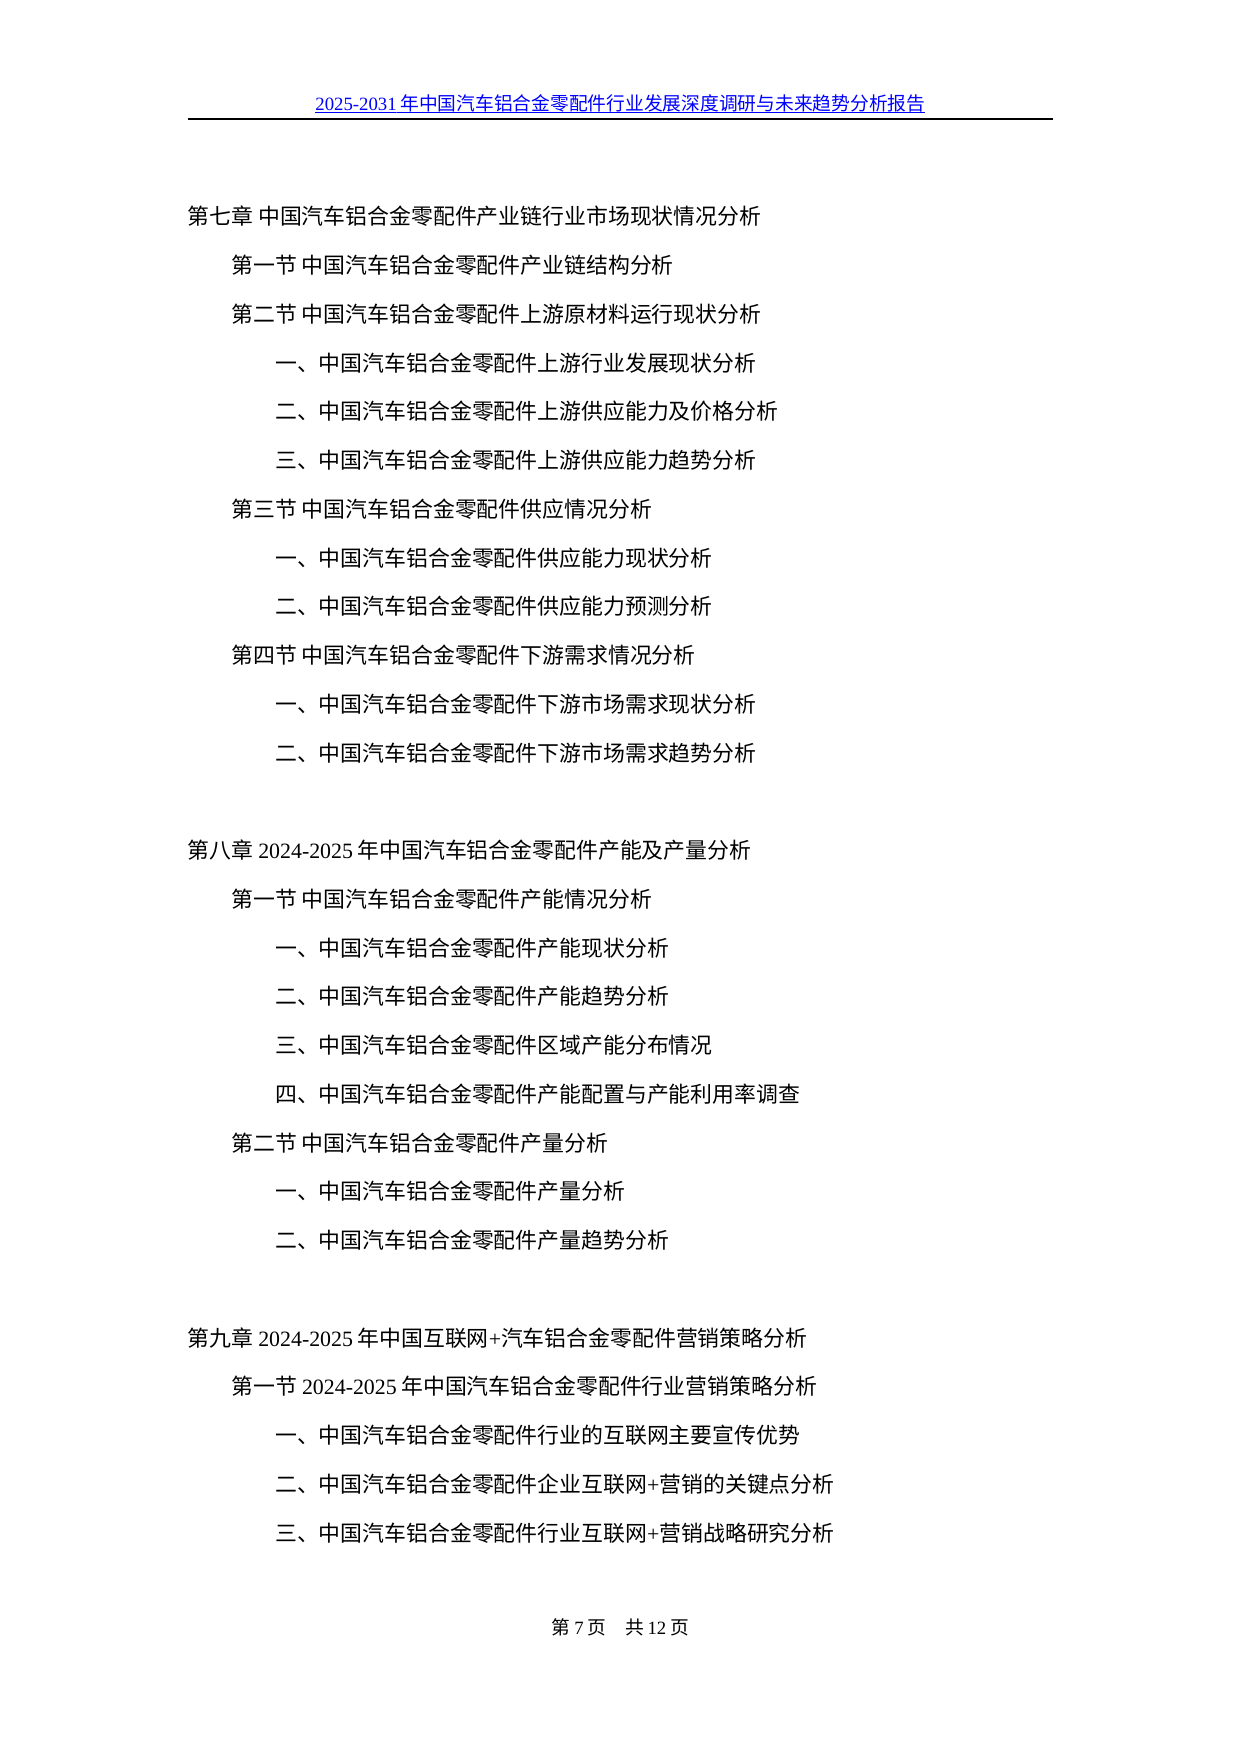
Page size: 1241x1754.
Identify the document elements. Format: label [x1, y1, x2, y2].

text [187, 150, 1053, 1548]
